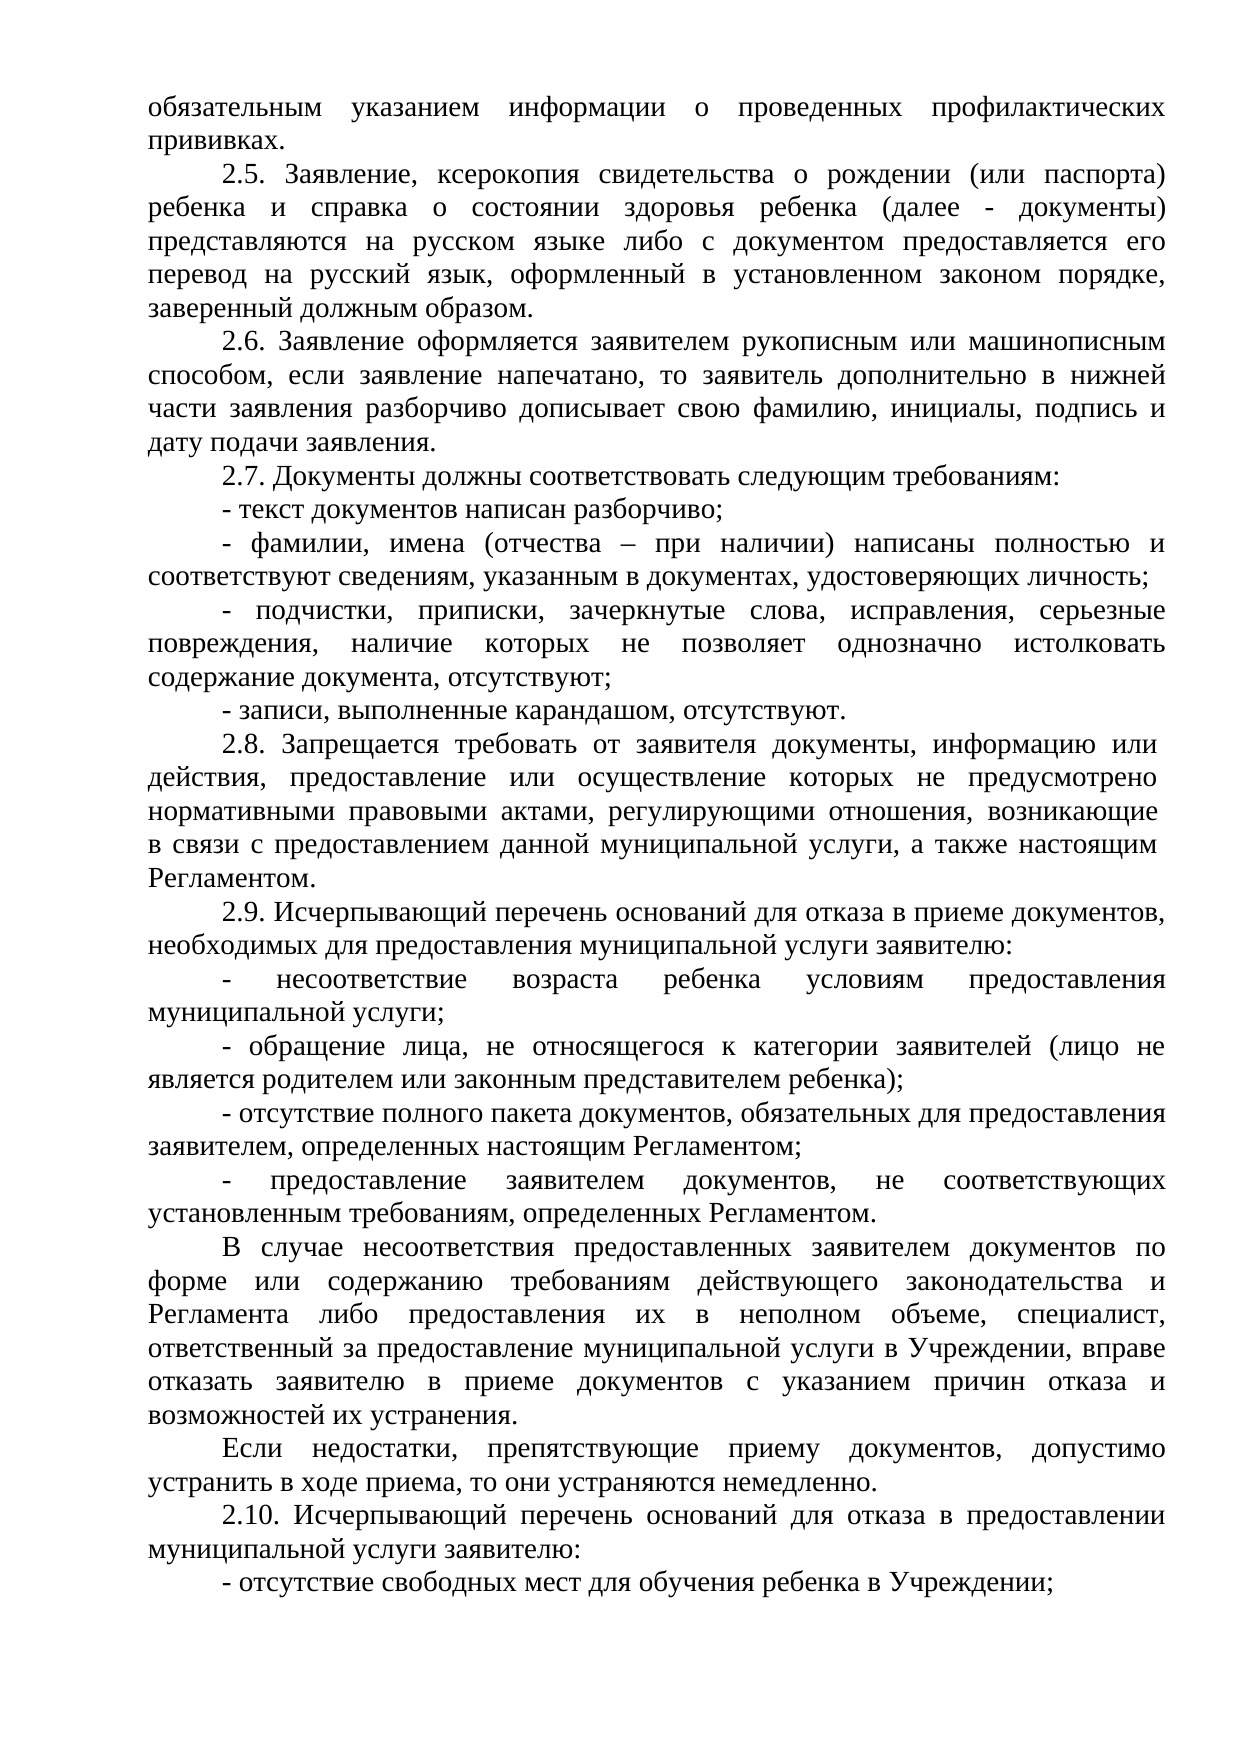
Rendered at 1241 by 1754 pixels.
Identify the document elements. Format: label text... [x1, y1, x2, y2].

text - записи, выполненные карандашом, отсутствуют. [148, 692, 1167, 726]
text - обращение лица, не относящегося к категории заявителей (лицо не является родителем или законным представителем ребенка); [148, 1028, 1167, 1095]
text В случае несоответствия предоставленных заявителем документов по форме или содержанию требованиям действующего законодательства и Регламента либо предоставления их в неполном объеме, специалист, ответственный за предоставление муниципальной услуги в Учреждении, вправе отказать заявителю в приеме документов с указанием причин отказа и возможностей их устранения. [148, 1229, 1167, 1430]
text 2.6. Заявление оформляется заявителем рукописным или машинописным способом, если заявление напечатано, то заявитель дополнительно в нижней части заявления разборчиво дописывает свою фамилию, инициалы, подпись и дату подачи заявления. [148, 323, 1167, 458]
text - несоответствие возраста ребенка условиям предоставления муниципальной услуги; [148, 961, 1167, 1028]
text 2.8. Запрещается требовать от заявителя документы, информацию или действия, предоставление или осуществление которых не предусмотрено нормативными правовыми актами, регулирующими отношения, возникающие в связи с предоставлением данной муниципальной услуги, а также настоящим Регламентом. [148, 726, 1158, 894]
text 2.7. Документы должны соответствовать следующим требованиям: [148, 458, 1167, 491]
text - предоставление заявителем документов, не соответствующих установленным требованиям, определенных Регламентом. [148, 1162, 1167, 1229]
text - фамилии, имена (отчества – при наличии) написаны полностью и соответствуют сведениям, указанным в документах, удостоверяющих личность; [148, 525, 1167, 592]
text - отсутствие свободных мест для обучения ребенка в Учреждении; [148, 1564, 1167, 1598]
text Если недостатки, препятствующие приему документов, допустимо устранить в ходе приема, то они устраняются немедленно. [148, 1430, 1167, 1497]
text 2.5. Заявление, ксерокопия свидетельства о рождении (или паспорта) ребенка и справка о состоянии здоровья ребенка (далее - документы) представляются на русском языке либо с документом предоставляется его перевод на русский язык, оформленный в установленном законом порядке, заверенный должным образом. [148, 156, 1167, 323]
text - текст документов написан разборчиво; [148, 491, 1167, 525]
text - отсутствие полного пакета документов, обязательных для предоставления заявителем, определенных настоящим Регламентом; [148, 1095, 1167, 1162]
text 2.9. Исчерпывающий перечень оснований для отказа в приеме документов, необходимых для предоставления муниципальной услуги заявителю: [148, 894, 1167, 961]
text 2.10. Исчерпывающий перечень оснований для отказа в предоставлении муниципальной услуги заявителю: [148, 1497, 1167, 1564]
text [148, 89, 1167, 156]
text - подчистки, приписки, зачеркнутые слова, исправления, серьезные повреждения, наличие которых не позволяет однозначно истолковать содержание документа, отсутствуют; [148, 592, 1167, 692]
